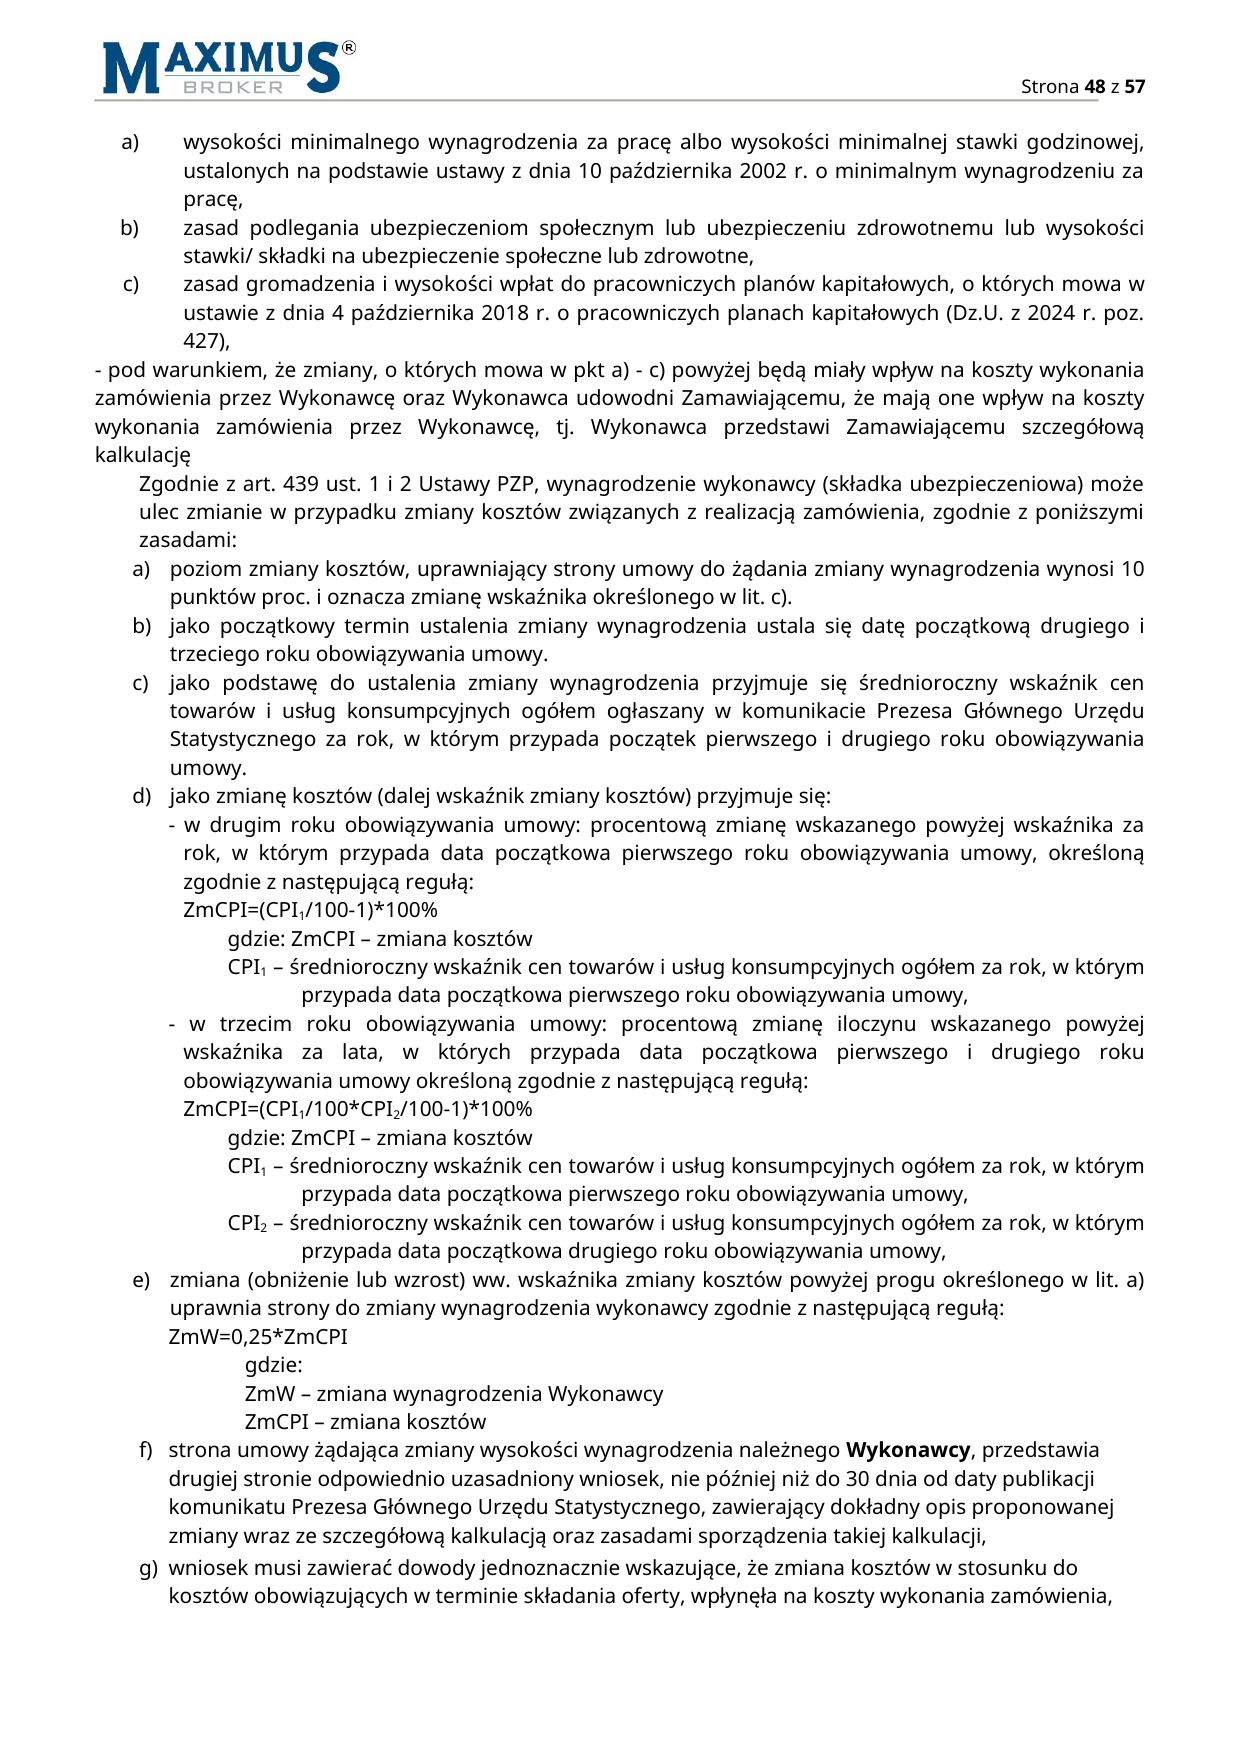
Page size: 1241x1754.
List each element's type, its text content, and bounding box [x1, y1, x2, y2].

list zmiana (obniżenie lub wzrost) ww. wskaźnika zmiany kosztów powyżej progu określonego w lit. a) uprawnia strony do zmiany wynagrodzenia wykonawcy zgodnie z następującą regułą: [132, 1265, 1146, 1322]
text f) strona umowy żądająca zmiany wysokości wynagrodzenia należnego Wykonawcy, przedstawia drugiej stronie odpowiednio uzasadniony wniosek, nie później niż do 30 dnia od daty publikacji komunikatu Prezesa Głównego Urzędu Statystycznego, zawierający dokładny opis proponowanej zmiany wraz ze szczegółową kalkulacją oraz zasadami sporządzenia takiej kalkulacji, [139, 1436, 1146, 1549]
text Zgodnie z art. 439 ust. 1 i 2 Ustawy PZP, wynagrodzenie wykonawcy (składka ubezpieczeniowa) może ulec zmianie w przypadku zmiany kosztów związanych z realizacją zamówienia, zgodnie z poniższymi zasadami: [139, 469, 1146, 554]
text - w trzecim roku obowiązywania umowy: procentową zmianę iloczynu wskazanego powyżej wskaźnika za lata, w których przypada data początkowa pierwszego i drugiego roku obowiązywania umowy określoną zgodnie z następującą regułą: [168, 1009, 1146, 1094]
list ZmCPI – zmiana kosztów [244, 1407, 1146, 1436]
text CPI1 – średnioroczny wskaźnik cen towarów i usług konsumpcyjnych ogółem za rok, w którym przypada data początkowa pierwszego roku obowiązywania umowy, [227, 1151, 1146, 1208]
list zasad gromadzenia i wysokości wpłat do pracowniczych planów kapitałowych, o których mowa w ustawie z dnia 4 października 2018 r. o pracowniczych planach kapitałowych (Dz.U. z 2024 r. poz. 427), [139, 269, 1146, 355]
text gdzie: ZmCPI – zmiana kosztów [227, 1123, 1146, 1151]
list ZmW=0,25*ZmCPI [168, 1322, 1146, 1350]
picture [97, 36, 362, 98]
text - w drugim roku obowiązywania umowy: procentową zmianę wskazanego powyżej wskaźnika za rok, w którym przypada data początkowa pierwszego roku obowiązywania umowy, określoną zgodnie z następującą regułą: [168, 810, 1146, 895]
list jako zmianę kosztów (dalej wskaźnik zmiany kosztów) przyjmuje się: [132, 781, 1146, 810]
list zasad podlegania ubezpieczeniom społecznym lub ubezpieczeniu zdrowotnemu lub wysokości stawki/ składki na ubezpieczenie społeczne lub zdrowotne, [139, 213, 1146, 269]
text CPI1 – średnioroczny wskaźnik cen towarów i usług konsumpcyjnych ogółem za rok, w którym przypada data początkowa pierwszego roku obowiązywania umowy, [227, 952, 1146, 1009]
text gdzie: ZmCPI – zmiana kosztów [227, 924, 1146, 952]
list poziom zmiany kosztów, uprawniający strony umowy do żądania zmiany wynagrodzenia wynosi 10 punktów proc. i oznacza zmianę wskaźnika określonego w lit. c). [132, 554, 1146, 611]
list jako początkowy termin ustalenia zmiany wynagrodzenia ustala się datę początkową drugiego i trzeciego roku obowiązywania umowy. [132, 611, 1146, 668]
list ZmW – zmiana wynagrodzenia Wykonawcy [244, 1379, 1146, 1407]
text g) wniosek musi zawierać dowody jednoznacznie wskazujące, że zmiana kosztów w stosunku do kosztów obowiązujących w terminie składania oferty, wpłynęła na koszty wykonania zamówienia, [139, 1553, 1146, 1610]
list jako podstawę do ustalenia zmiany wynagrodzenia przyjmuje się średnioroczny wskaźnik cen towarów i usług konsumpcyjnych ogółem ogłaszany w komunikacie Prezesa Głównego Urzędu Statystycznego za rok, w którym przypada początek pierwszego i drugiego roku obowiązywania umowy. [132, 668, 1146, 781]
list gdzie: [244, 1350, 1146, 1379]
text - pod warunkiem, że zmiany, o których mowa w pkt a) - c) powyżej będą miały wpływ na koszty wykonania zamówienia przez Wykonawcę oraz Wykonawca udowodni Zamawiającemu, że mają one wpływ na koszty wykonania zamówienia przez Wykonawcę, tj. Wykonawca przedstawi Zamawiającemu szczegółową kalkulację [94, 355, 1146, 469]
text CPI2 – średnioroczny wskaźnik cen towarów i usług konsumpcyjnych ogółem za rok, w którym przypada data początkowa drugiego roku obowiązywania umowy, [227, 1208, 1146, 1265]
list wysokości minimalnego wynagrodzenia za pracę albo wysokości minimalnej stawki godzinowej, ustalonych na podstawie ustawy z dnia 10 października 2002 r. o minimalnym wynagrodzeniu za pracę, [139, 127, 1146, 213]
text ZmCPI=(CPI1/100*CPI2/100-1)*100% [183, 1094, 1146, 1123]
text ZmCPI=(CPI1/100-1)*100% [183, 895, 1146, 924]
